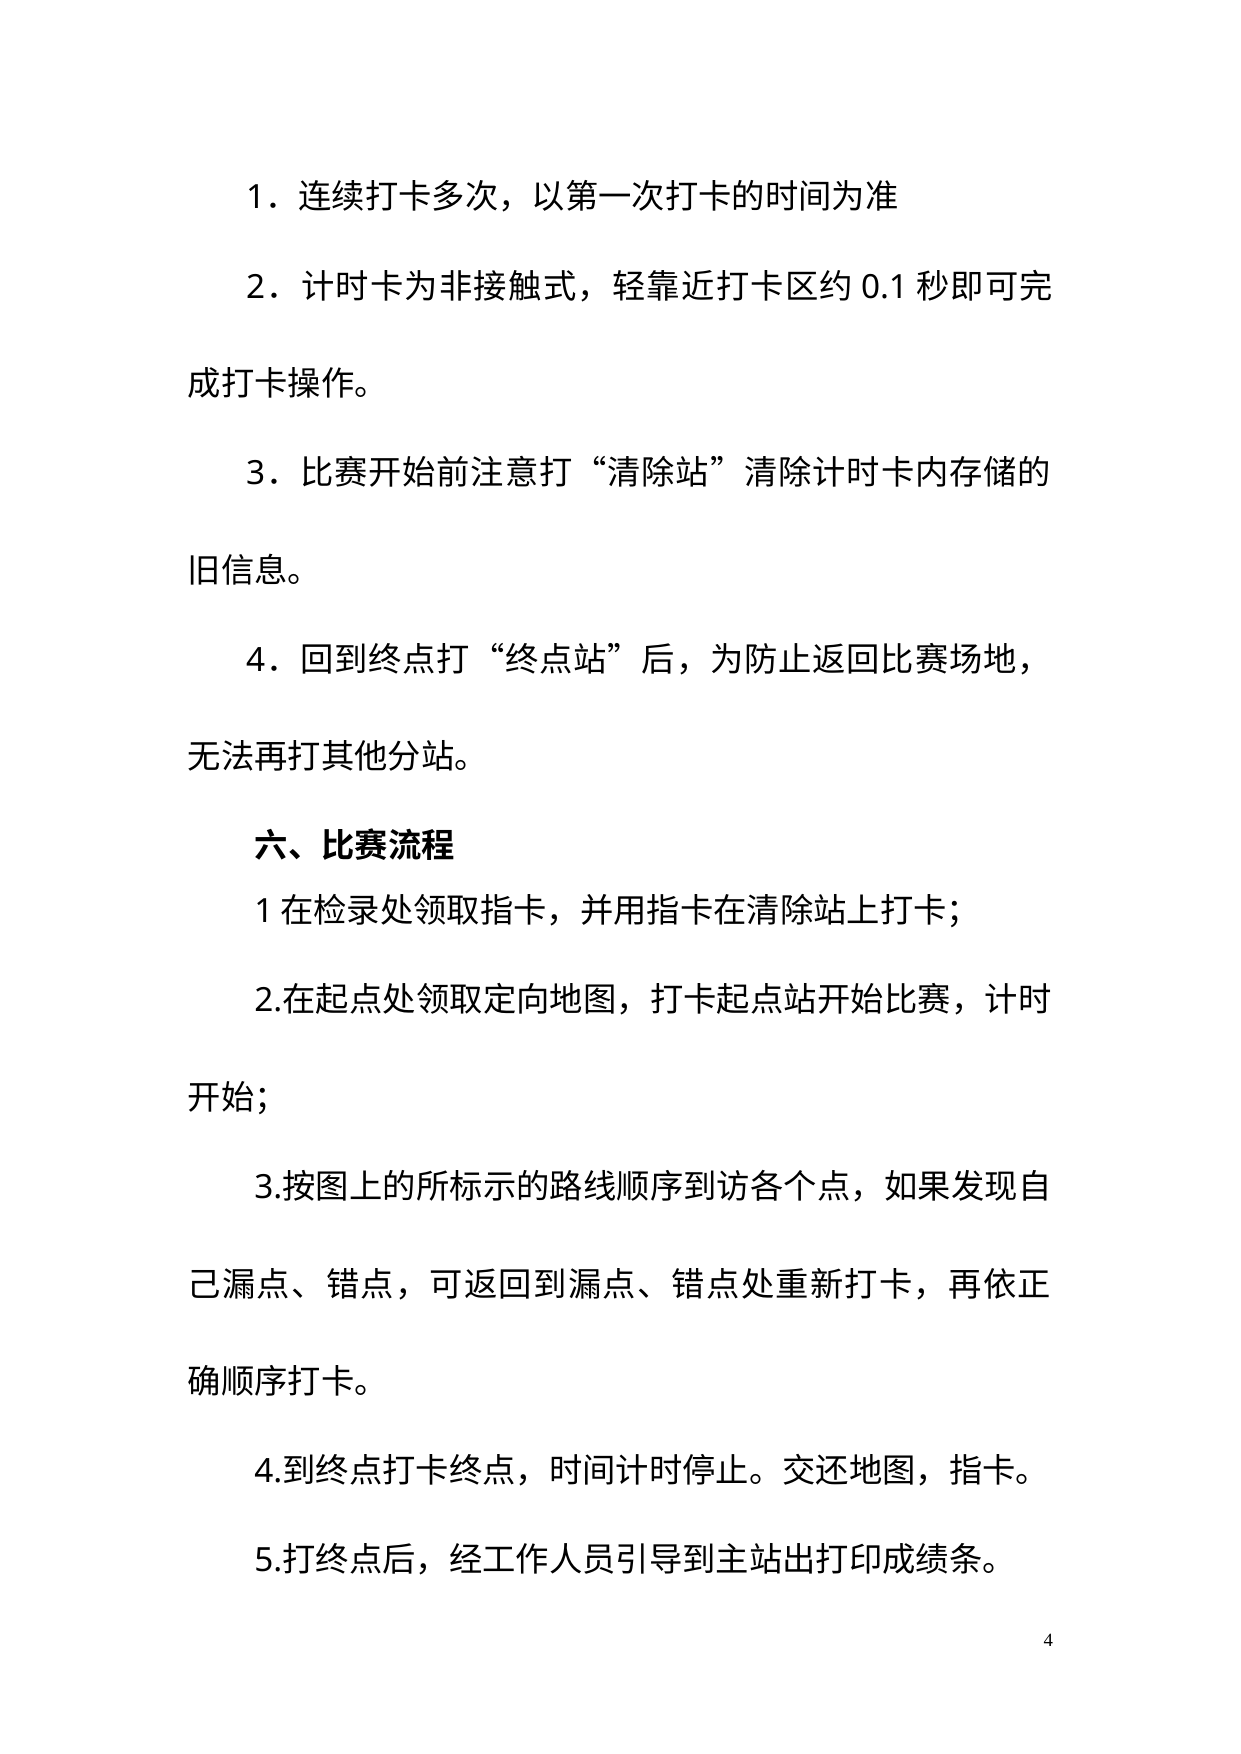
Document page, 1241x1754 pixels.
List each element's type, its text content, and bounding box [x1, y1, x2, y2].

text 4．回到终点打“终点站”后，为防止返回比赛场地，无法再打其他分站。 [187, 624, 1053, 787]
text 2.在起点处领取定向地图，打卡起点站开始比赛，计时开始； [187, 965, 1053, 1127]
text 3.按图上的所标示的路线顺序到访各个点，如果发现自己漏点、错点，可返回到漏点、错点处重新打卡，再依正确顺序打卡。 [187, 1152, 1053, 1412]
text 1．连续打卡多次，以第一次打卡的时间为准 [187, 162, 1053, 227]
text 3．比赛开始前注意打“清除站”清除计时卡内存储的旧信息。 [187, 438, 1053, 600]
text 1在检录处领取指卡，并用指卡在清除站上打卡； [187, 876, 1053, 941]
text 2．计时卡为非接触式，轻靠近打卡区约0.1秒即可完成打卡操作。 [187, 251, 1053, 414]
text 5.打终点后，经工作人员引导到主站出打印成绩条。 [187, 1525, 1053, 1590]
text 4.到终点打卡终点，时间计时停止。交还地图，指卡。 [187, 1436, 1053, 1501]
text 六、比赛流程 [187, 811, 1053, 876]
